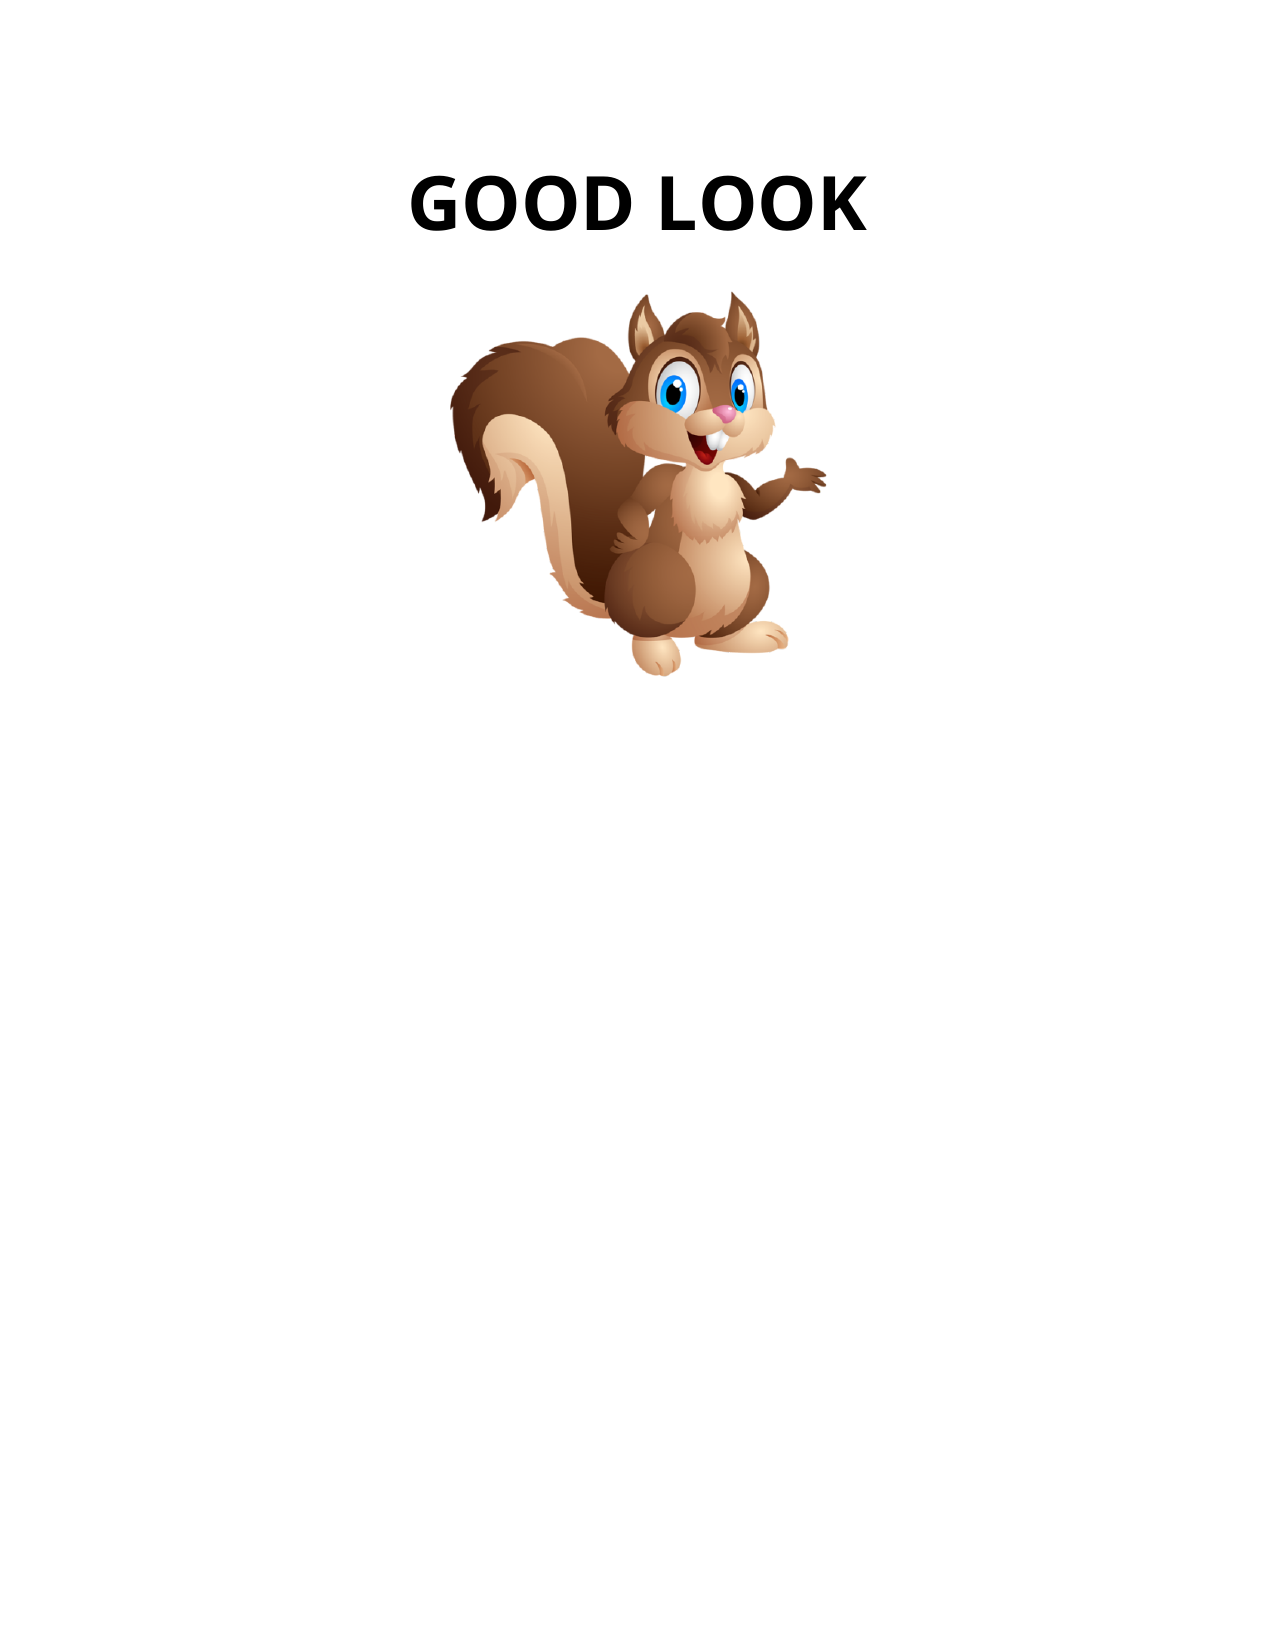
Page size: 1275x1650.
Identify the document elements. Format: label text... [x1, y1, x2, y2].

picture [445, 288, 830, 680]
text GOOD LOOK [150, 150, 1125, 252]
